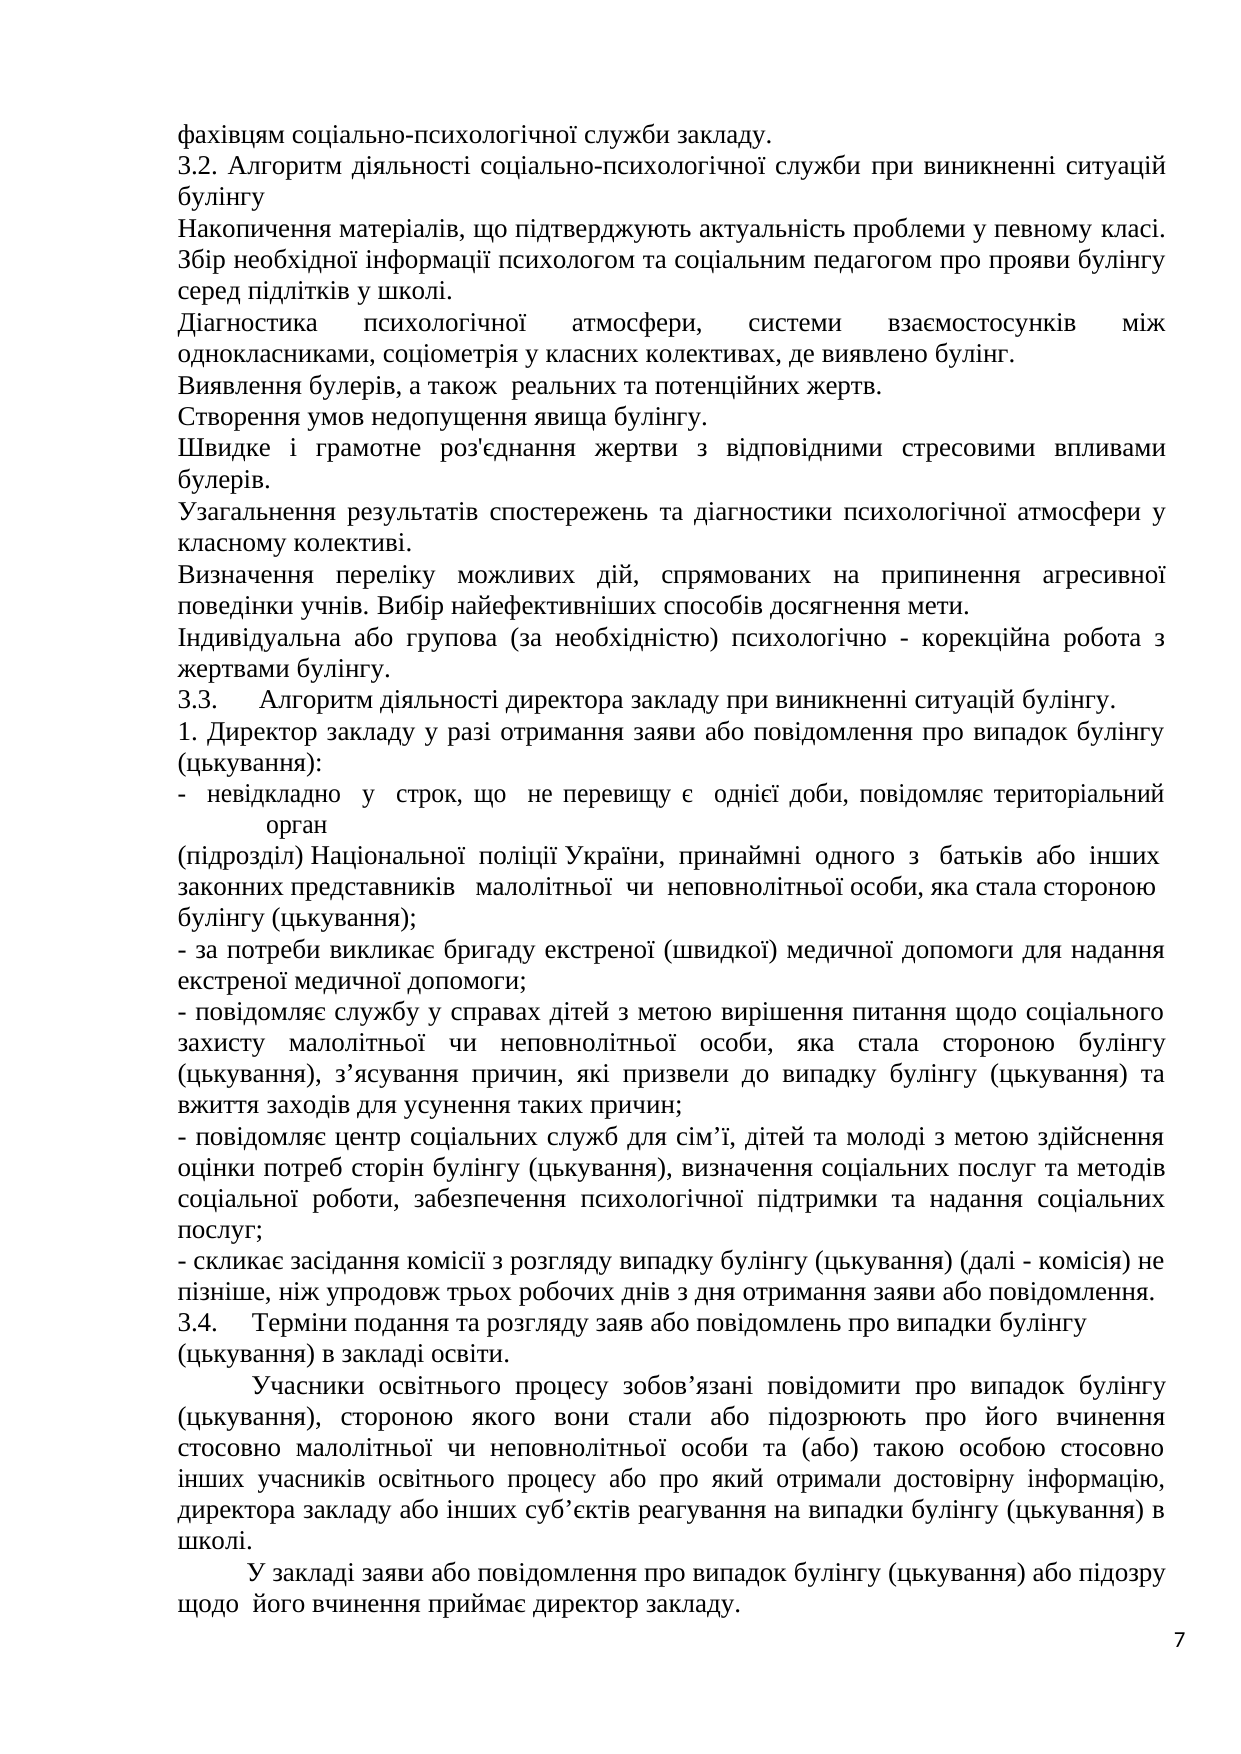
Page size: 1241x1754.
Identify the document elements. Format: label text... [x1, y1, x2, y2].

subtitle 3.4. Терміни подання та розгляду заяв або повідомлень про випадки булінгу (цькування) в закладі освіти. [177, 1306, 1166, 1369]
list Індивідуальна або групова (за необхідністю) психологічно - корекційна робота з жертвами булінгу. [177, 621, 1166, 683]
text У закладі заяви або повідомлення про випадок булінгу (цькування) або підозру щодо його вчинення приймає директор закладу. [177, 1556, 1166, 1618]
text (підрозділ) Національної поліції України, принаймні одного з батьків або інших [177, 839, 1166, 870]
list Швидке і грамотне роз'єднання жертви з відповідними стресовими впливами булерів. [177, 432, 1166, 494]
text - за потреби викликає бригаду екстреної (швидкої) медичної допомоги для надання екстреної медичної допомоги; [177, 933, 1166, 995]
subtitle 3.3. Алгоритм діяльності директора закладу при виникненні ситуацій булінгу. [177, 683, 1166, 714]
text - невідкладно у строк, що не перевищу є однієї доби, повідомляє територіальний орган [177, 777, 1166, 839]
text - повідомляє службу у справах дітей з метою вирішення питання щодо соціального захисту малолітньої чи неповнолітньої особи, яка стала стороною булінгу (цькування), з’ясування причин, які призвели до випадку булінгу (цькування) та вжиття заходів для усунення таких причин; [177, 995, 1166, 1119]
subtitle 3.2. Алгоритм діяльності соціально-психологічної служби при виникненні ситуацій булінгу [177, 149, 1166, 212]
list Визначення переліку можливих дій, спрямованих на припинення агресивної поведінки учнів. Вибір найефективніших способів досягнення мети. [177, 558, 1166, 620]
text булінгу (цькування); [177, 902, 1166, 933]
list Узагальнення результатів спостережень та діагностики психологічної атмосфери у класному колективі. [177, 495, 1166, 558]
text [177, 118, 1166, 149]
text - повідомляє центр соціальних служб для сім’ї, дітей та молоді з метою здійснення оцінки потреб сторін булінгу (цькування), визначення соціальних послуг та методів соціальної роботи, забезпечення психологічної підтримки та надання соціальних послуг; [177, 1119, 1166, 1244]
list Створення умов недопущення явища булінгу. [177, 400, 1166, 431]
text - скликає засідання комісії з розгляду випадку булінгу (цькування) (далі - комісія) не пізніше, ніж упродовж трьох робочих днів з дня отримання заяви або повідомлення. [177, 1244, 1166, 1306]
text 1. Директор закладу у разі отримання заяви або повідомлення про випадок булінгу (цькування): [177, 715, 1166, 777]
list Виявлення булерів, а також реальних та потенційних жертв. [177, 369, 1166, 400]
text Учасники освітнього процесу зобов’язані повідомити про випадок булінгу (цькування), стороною якого вони стали або підозрюють про його вчинення стосовно малолітньої чи неповнолітньої особи та (або) такою особою стосовно інших учасників освітнього процесу або про який отримали достовірну інформацію, директора закладу або інших суб’єктів реагування на випадки булінгу (цькування) в школі. [177, 1369, 1166, 1556]
list Діагностика психологічної атмосфери, системи взаємостосунків між однокласниками, соціометрія у класних колективах, де виявлено булінг. [177, 306, 1166, 368]
text законних представників малолітньої чи неповнолітньої особи, яка стала стороною [177, 870, 1166, 902]
list Накопичення матеріалів, що підтверджують актуальність проблеми у певному класі. Збір необхідної інформації психологом та соціальним педагогом про прояви булінгу серед підлітків у школі. [177, 212, 1166, 305]
